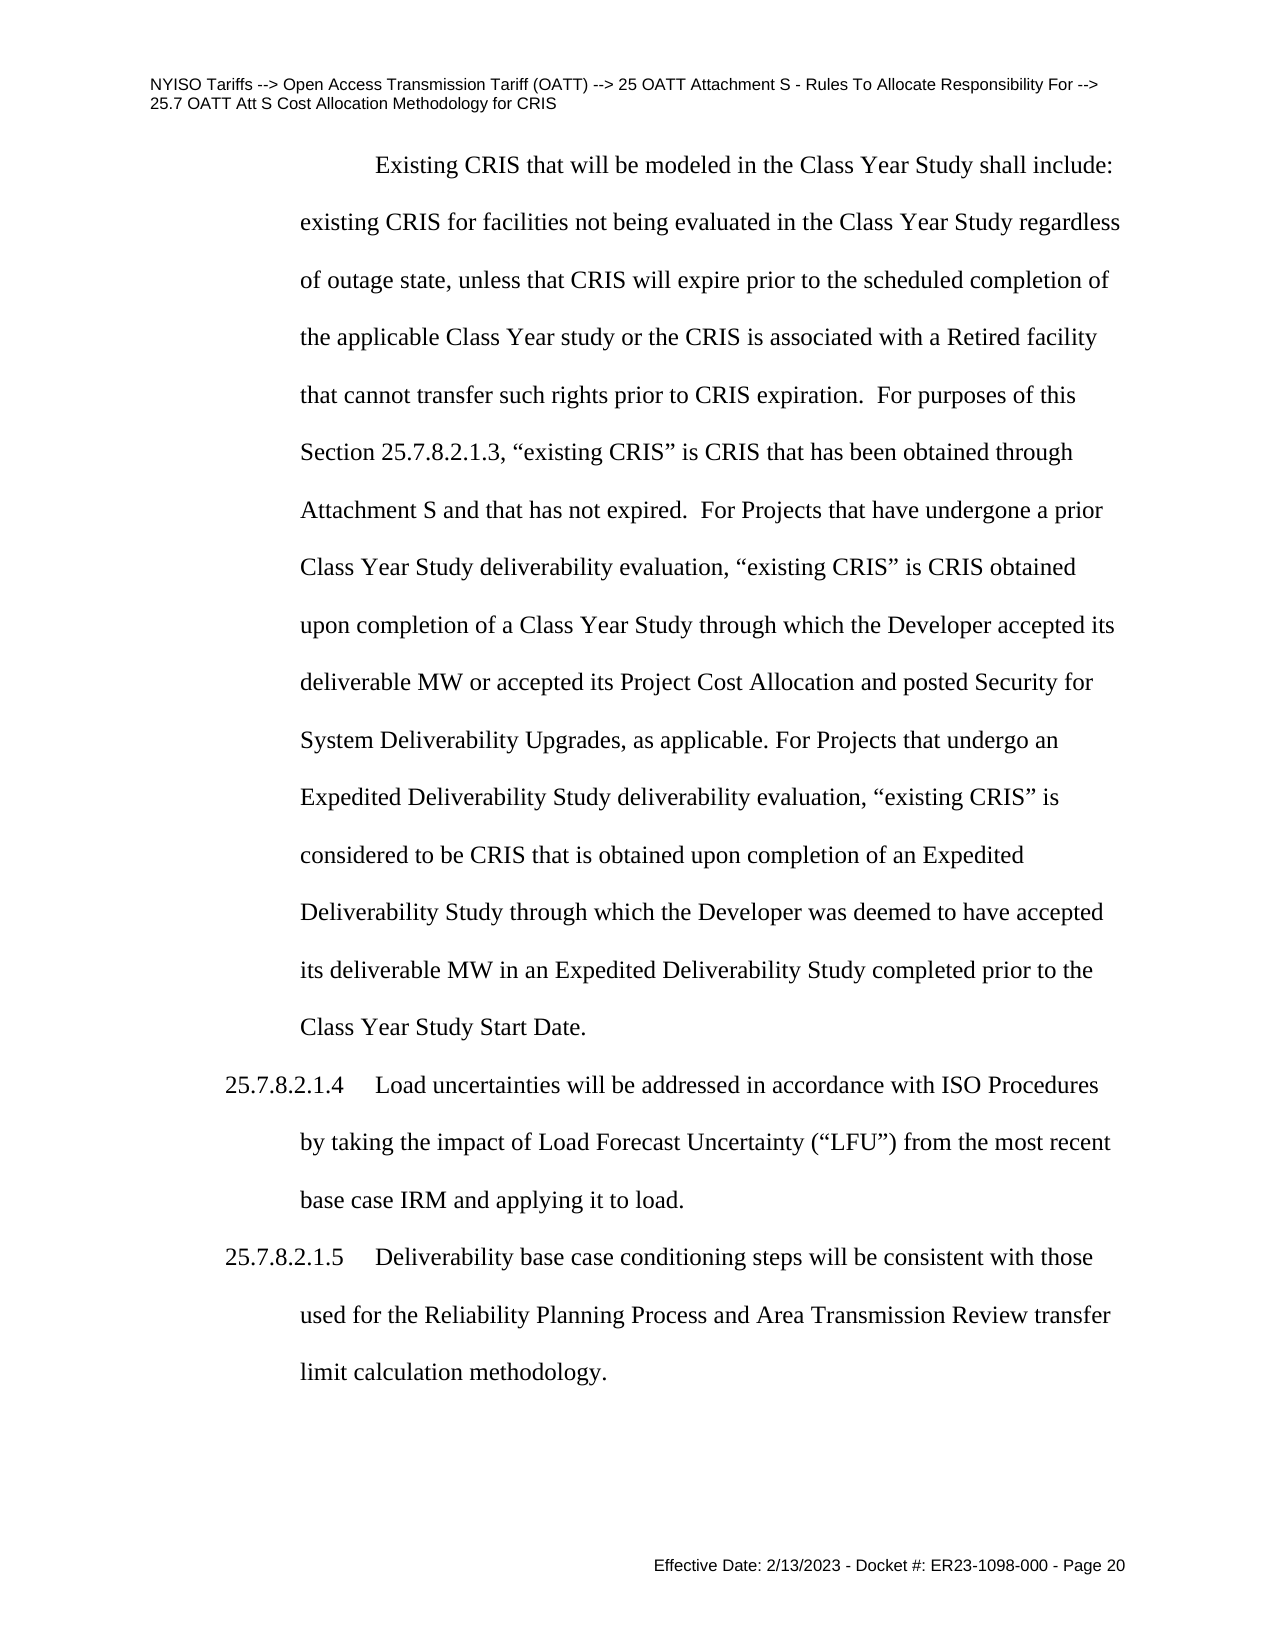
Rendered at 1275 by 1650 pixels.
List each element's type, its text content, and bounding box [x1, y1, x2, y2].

text Existing CRIS that will be modeled in the Class Year Study shall include: existing CRIS for facilities not being evaluated in the Class Year Study regardless of outage state, unless that CRIS will expire prior to the scheduled completion of the applicable Class Year study or the CRIS is associated with a Retired facility that cannot transfer such rights prior to CRIS expiration. For purposes of this Section 25.7.8.2.1.3, “existing CRIS” is CRIS that has been obtained through Attachment S and that has not expired. For Projects that have undergone a prior Class Year Study deliverability evaluation, “existing CRIS” is CRIS obtained upon completion of a Class Year Study through which the Developer accepted its deliverable MW or accepted its Project Cost Allocation and posted Security for System Deliverability Upgrades, as applicable. For Projects that undergo an Expedited Deliverability Study deliverability evaluation, “existing CRIS” is considered to be CRIS that is obtained upon completion of an Expedited Deliverability Study through which the Developer was deemed to have accepted its deliverable MW in an Expedited Deliverability Study completed prior to the Class Year Study Start Date. [300, 150, 1125, 1041]
text 25.7.8.2.1.4 Load uncertainties will be addressed in accordance with ISO Procedures by taking the impact of Load Forecast Uncertainty (“LFU”) from the most recent base case IRM and applying it to load. [225, 1070, 1125, 1214]
text 25.7.8.2.1.5 Deliverability base case conditioning steps will be consistent with those used for the Reliability Planning Process and Area Transmission Review transfer limit calculation methodology. [225, 1242, 1125, 1386]
